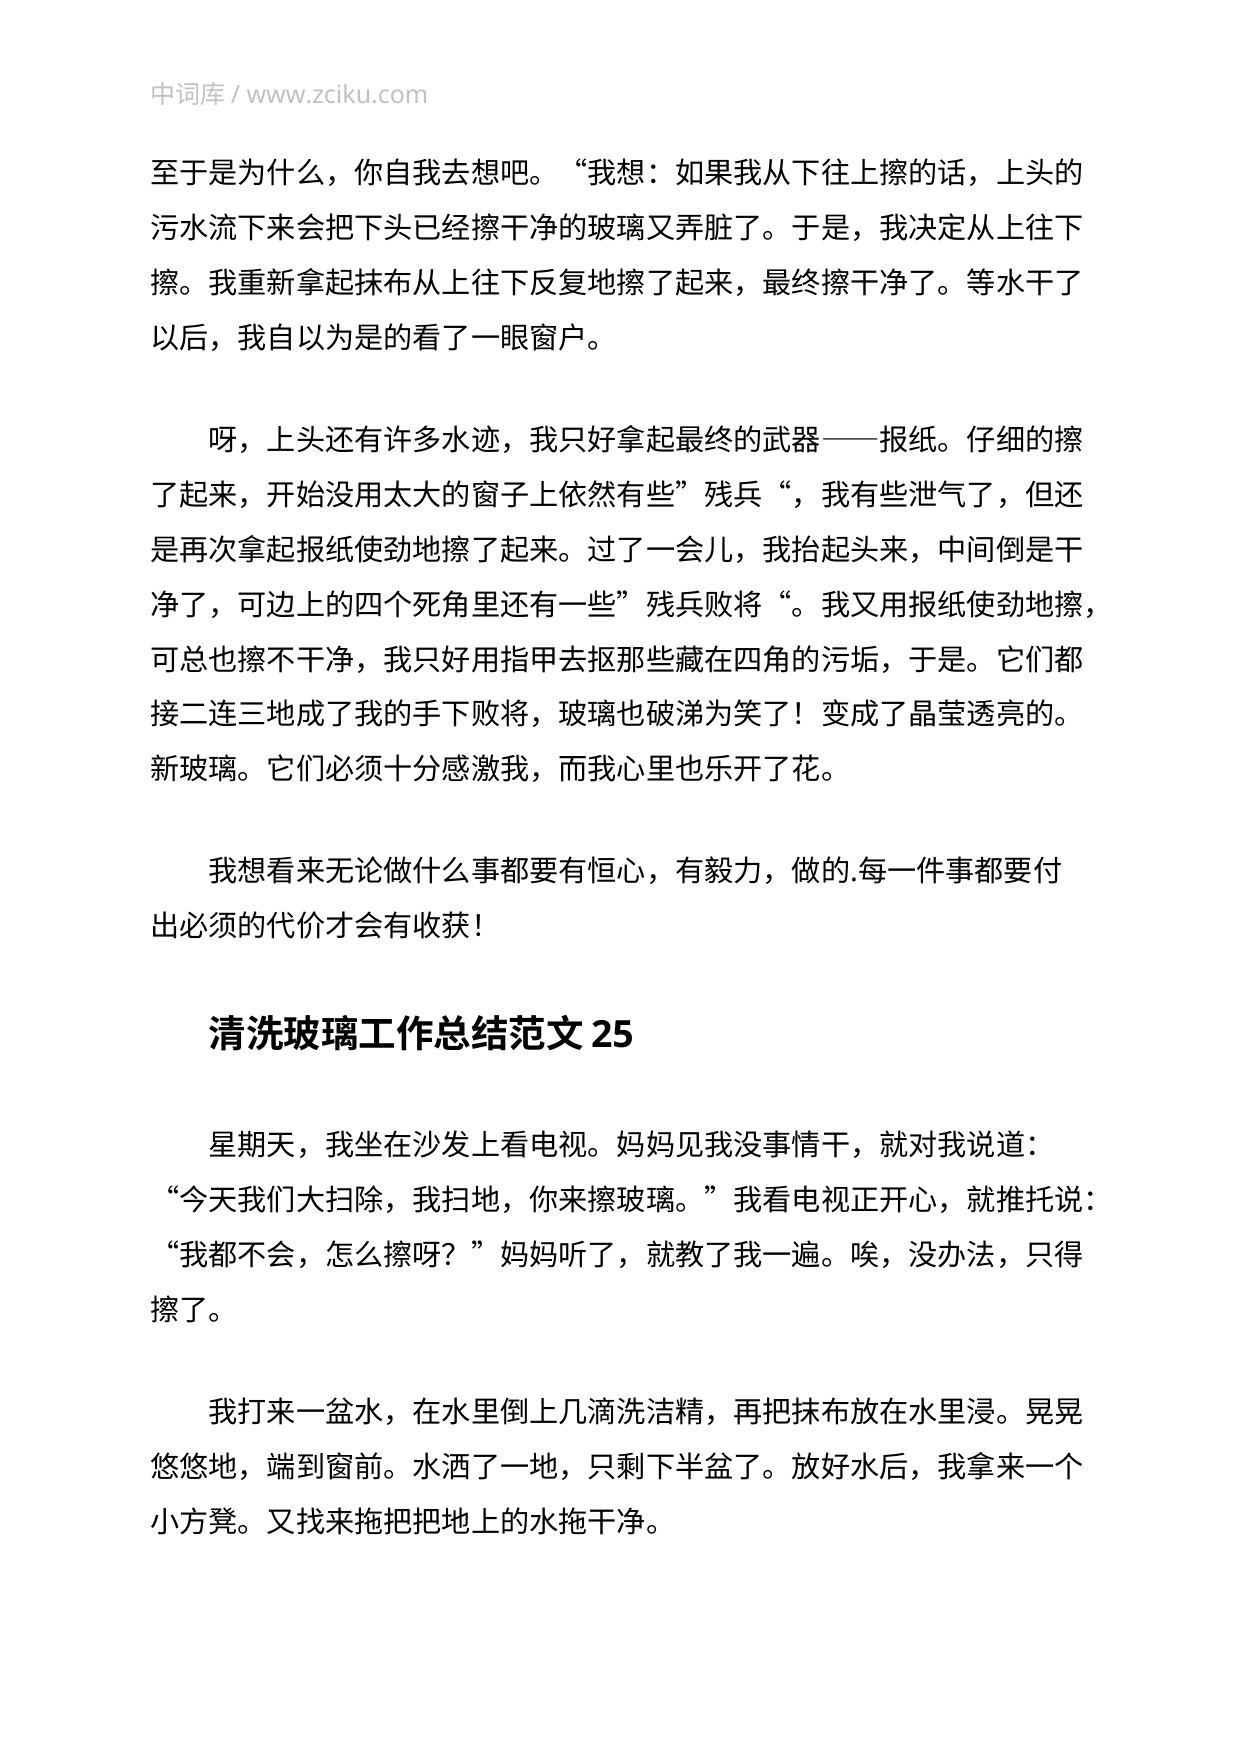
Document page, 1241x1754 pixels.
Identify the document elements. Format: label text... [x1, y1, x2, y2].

text 我打来一盆水，在水里倒上几滴洗洁精，再把抹布放在水里浸。晃晃悠悠地，端到窗前。水洒了一地，只剩下半盆了。放好水后，我拿来一个小方凳。又找来拖把把地上的水拖干净。 [150, 1388, 1090, 1541]
text 清洗玻璃工作总结范文25 [150, 1004, 1090, 1059]
text 我想看来无论做什么事都要有恒心，有毅力，做的.每一件事都要付出必须的代价才会有收获！ [150, 848, 1090, 945]
text 呀，上头还有许多水迹，我只好拿起最终的武器——报纸。仔细的擦了起来，开始没用太大的窗子上依然有些”残兵“，我有些泄气了，但还是再次拿起报纸使劲地擦了起来。过了一会儿，我抬起头来，中间倒是干净了，可边上的四个死角里还有一些”残兵败将“。我又用报纸使劲地擦，可总也擦不干净，我只好用指甲去抠那些藏在四角的污垢，于是。它们都接二连三地成了我的手下败将，玻璃也破涕为笑了！变成了晶莹透亮的。新玻璃。它们必须十分感激我，而我心里也乐开了花。 [150, 416, 1090, 788]
text 星期天，我坐在沙发上看电视。妈妈见我没事情干，就对我说道：“今天我们大扫除，我扫地，你来擦玻璃。”我看电视正开心，就推托说：“我都不会，怎么擦呀？”妈妈听了，就教了我一遍。唉，没办法，只得擦了。 [150, 1122, 1090, 1329]
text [150, 150, 1090, 357]
